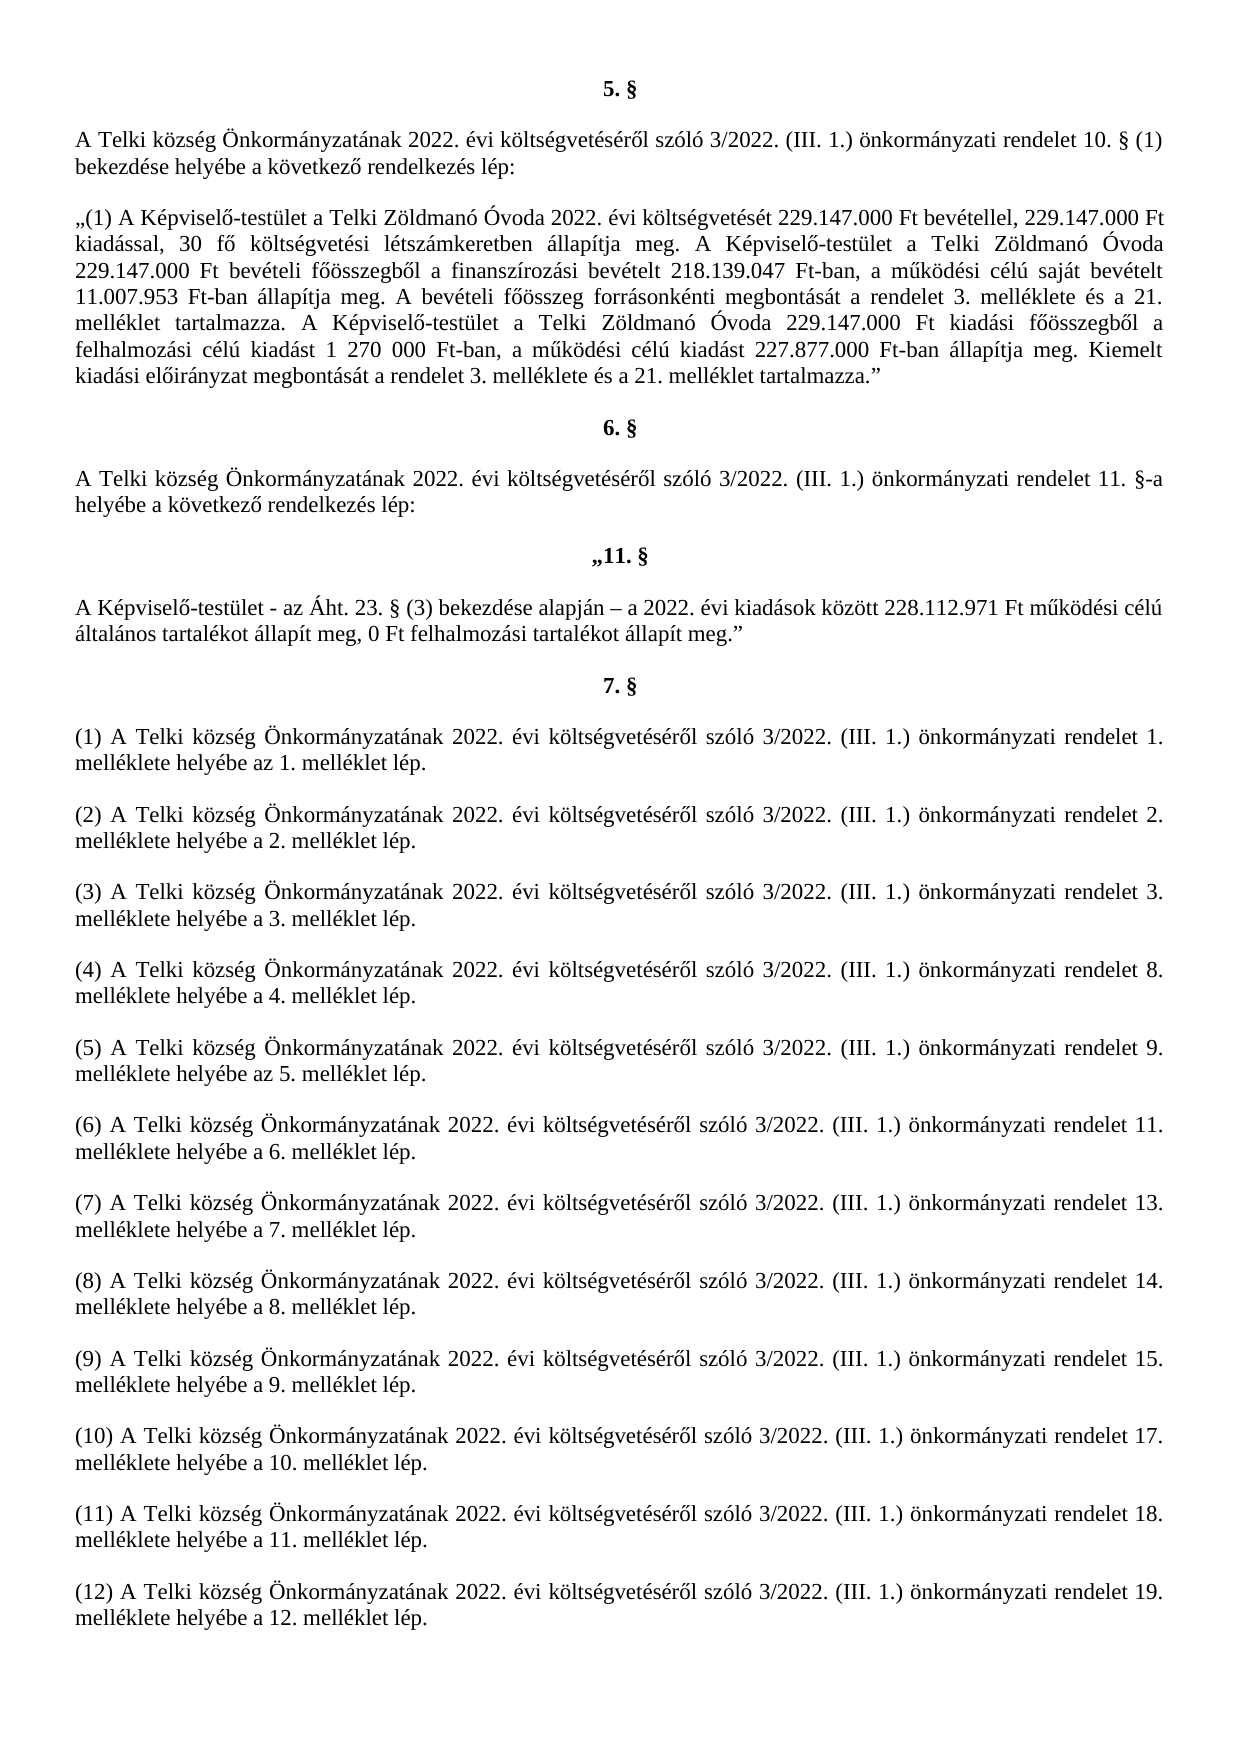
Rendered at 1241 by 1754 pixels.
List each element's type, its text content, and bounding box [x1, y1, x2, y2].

text A Képviselő-testület - az Áht. 23. § (3) bekezdése alapján – a 2022. évi kiadások között 228.112.971 Ft működési célú általános tartalékot állapít meg, 0 Ft felhalmozási tartalékot állapít meg.” [75, 594, 1165, 647]
text (3) A Telki község Önkormányzatának 2022. évi költségvetéséről szóló 3/2022. (III. 1.) önkormányzati rendelet 3. melléklete helyébe a 3. melléklet lép. [75, 878, 1165, 931]
text „11. § [75, 543, 1165, 569]
text (12) A Telki község Önkormányzatának 2022. évi költségvetéséről szóló 3/2022. (III. 1.) önkormányzati rendelet 19. melléklete helyébe a 12. melléklet lép. [75, 1578, 1165, 1631]
text (6) A Telki község Önkormányzatának 2022. évi költségvetéséről szóló 3/2022. (III. 1.) önkormányzati rendelet 11. melléklete helyébe a 6. melléklet lép. [75, 1112, 1165, 1164]
text 7. § [75, 672, 1165, 698]
text „(1) A Képviselő-testület a Telki Zöldmanó Óvoda 2022. évi költségvetését 229.147.000 Ft bevétellel, 229.147.000 Ft kiadással, 30 fő költségvetési létszámkeretben állapítja meg. A Képviselő-testület a Telki Zöldmanó Óvoda 229.147.000 Ft bevételi főösszegből a finanszírozási bevételt 218.139.047 Ft-ban, a működési célú saját bevételt 11.007.953 Ft-ban állapítja meg. A bevételi főösszeg forrásonkénti megbontását a rendelet 3. melléklete és a 21. melléklet tartalmazza. A Képviselő-testület a Telki Zöldmanó Óvoda 229.147.000 Ft kiadási főösszegből a felhalmozási célú kiadást 1 270 000 Ft-ban, a működési célú kiadást 227.877.000 Ft-ban állapítja meg. Kiemelt kiadási előirányzat megbontását a rendelet 3. melléklete és a 21. melléklet tartalmazza.” [75, 204, 1165, 388]
text A Telki község Önkormányzatának 2022. évi költségvetéséről szóló 3/2022. (III. 1.) önkormányzati rendelet 10. § (1) bekezdése helyébe a következő rendelkezés lép: [75, 126, 1165, 179]
text A Telki község Önkormányzatának 2022. évi költségvetéséről szóló 3/2022. (III. 1.) önkormányzati rendelet 11. §-a helyébe a következő rendelkezés lép: [75, 465, 1165, 518]
text 6. § [75, 413, 1165, 440]
text (8) A Telki község Önkormányzatának 2022. évi költségvetéséről szóló 3/2022. (III. 1.) önkormányzati rendelet 14. melléklete helyébe a 8. melléklet lép. [75, 1267, 1165, 1320]
text 5. § [75, 75, 1165, 101]
text (2) A Telki község Önkormányzatának 2022. évi költségvetéséről szóló 3/2022. (III. 1.) önkormányzati rendelet 2. melléklete helyébe a 2. melléklet lép. [75, 801, 1165, 853]
text (9) A Telki község Önkormányzatának 2022. évi költségvetéséről szóló 3/2022. (III. 1.) önkormányzati rendelet 15. melléklete helyébe a 9. melléklet lép. [75, 1345, 1165, 1397]
text (7) A Telki község Önkormányzatának 2022. évi költségvetéséről szóló 3/2022. (III. 1.) önkormányzati rendelet 13. melléklete helyébe a 7. melléklet lép. [75, 1189, 1165, 1242]
text (1) A Telki község Önkormányzatának 2022. évi költségvetéséről szóló 3/2022. (III. 1.) önkormányzati rendelet 1. melléklete helyébe az 1. melléklet lép. [75, 723, 1165, 776]
text (5) A Telki község Önkormányzatának 2022. évi költségvetéséről szóló 3/2022. (III. 1.) önkormányzati rendelet 9. melléklete helyébe az 5. melléklet lép. [75, 1034, 1165, 1087]
text (4) A Telki község Önkormányzatának 2022. évi költségvetéséről szóló 3/2022. (III. 1.) önkormányzati rendelet 8. melléklete helyébe a 4. melléklet lép. [75, 956, 1165, 1009]
text (10) A Telki község Önkormányzatának 2022. évi költségvetéséről szóló 3/2022. (III. 1.) önkormányzati rendelet 17. melléklete helyébe a 10. melléklet lép. [75, 1422, 1165, 1475]
text (11) A Telki község Önkormányzatának 2022. évi költségvetéséről szóló 3/2022. (III. 1.) önkormányzati rendelet 18. melléklete helyébe a 11. melléklet lép. [75, 1500, 1165, 1553]
